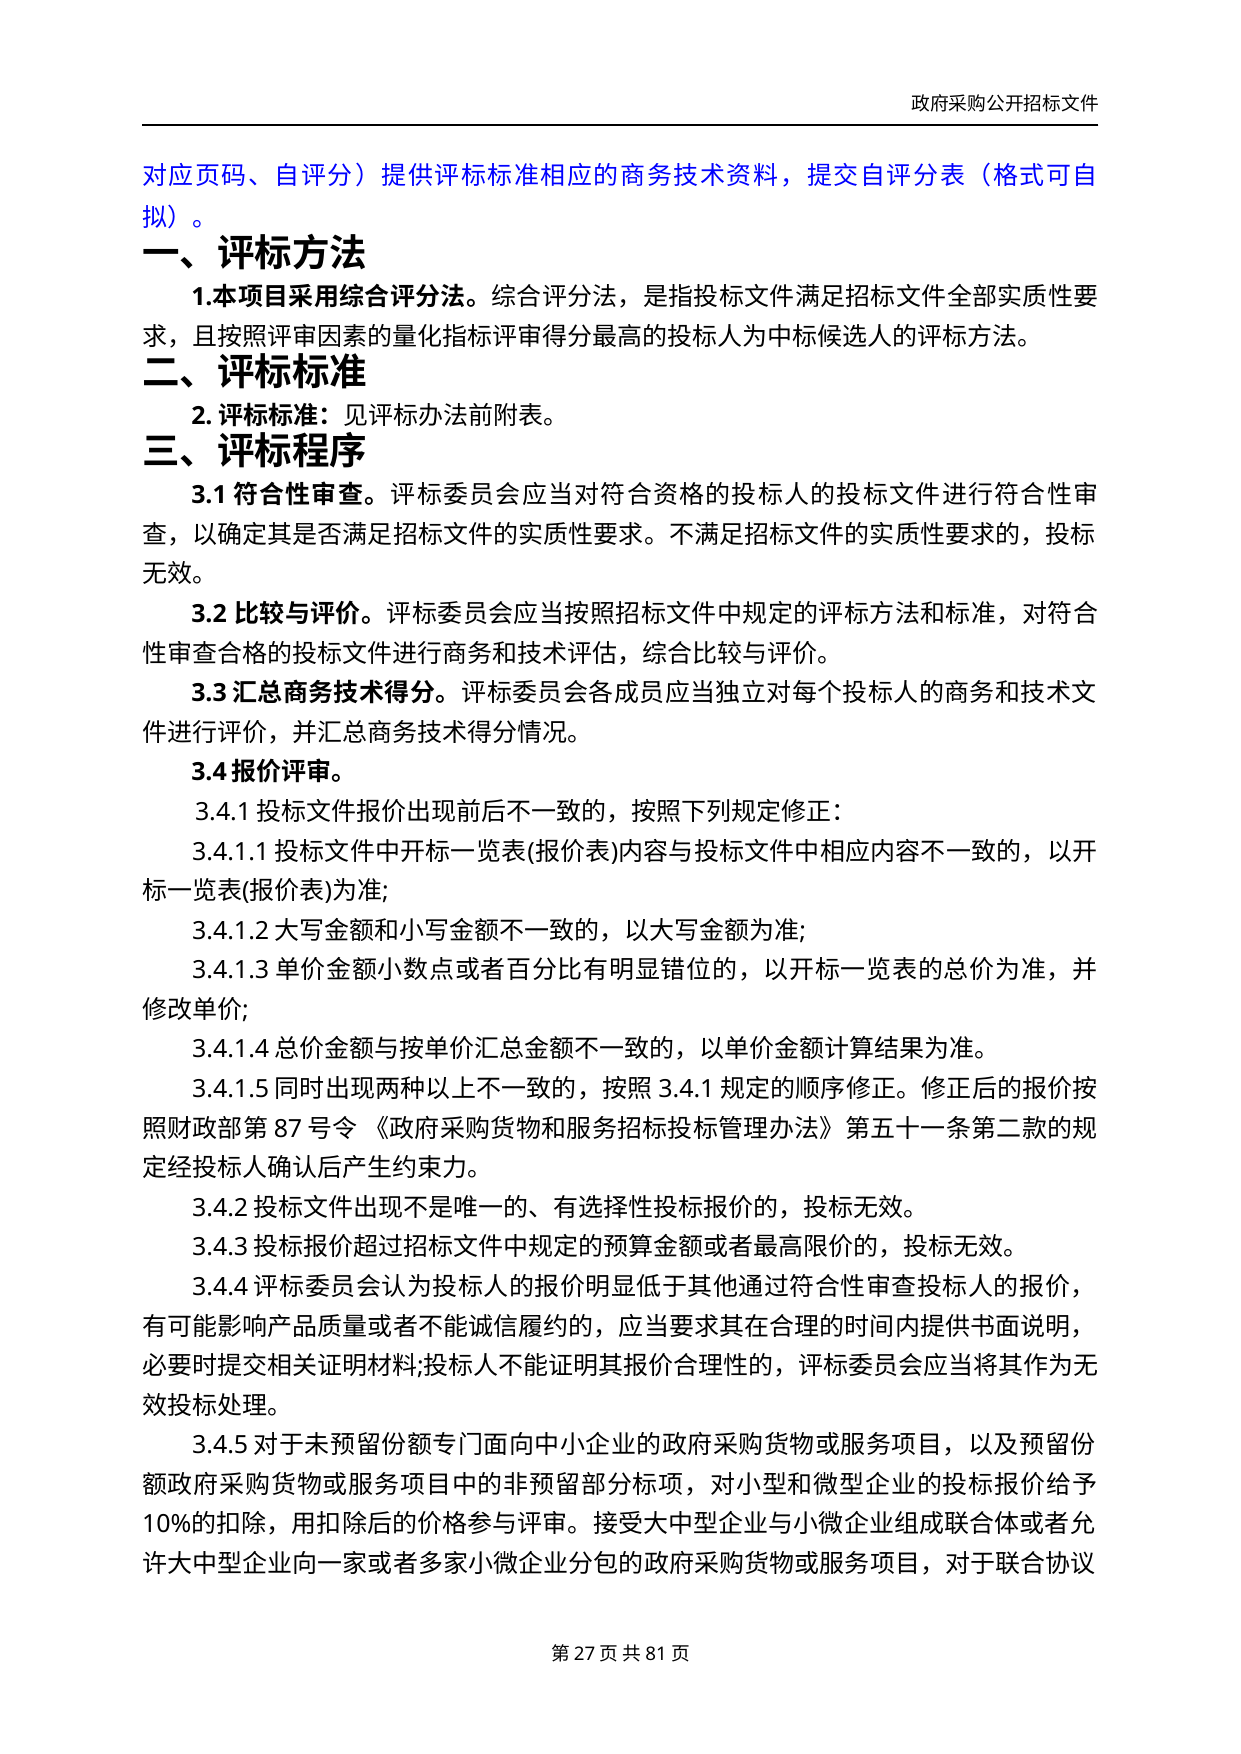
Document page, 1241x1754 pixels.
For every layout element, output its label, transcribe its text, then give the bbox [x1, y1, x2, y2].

text 1.本项目采用综合评分法。综合评分法，是指投标文件满足招标文件全部实质性要求，且按照评审因素的量化指标评审得分最高的投标人为中标候选人的评标方法。 [142, 274, 1098, 353]
text 3.3汇总商务技术得分。评标委员会各成员应当独立对每个投标人的商务和技术文件进行评价，并汇总商务技术得分情况。 [142, 670, 1098, 749]
text 3.4.1.3单价金额小数点或者百分比有明显错位的，以开标一览表的总价为准，并修改单价; [142, 947, 1098, 1026]
text 一、评标方法 [142, 234, 1098, 274]
text 二、评标标准 [142, 353, 1098, 393]
text 3.4报价评审。 [142, 749, 1098, 789]
text 3.4.1.5同时出现两种以上不一致的，按照3.4.1规定的顺序修正。修正后的报价按照财政部第87号令 《政府采购货物和服务招标投标管理办法》第五十一条第二款的规定经投标人确认后产生约束力。 [142, 1066, 1098, 1184]
text 3.4.1.1投标文件中开标一览表(报价表)内容与投标文件中相应内容不一致的，以开标一览表(报价表)为准; [142, 828, 1098, 907]
text 3.4.1.2大写金额和小写金额不一致的，以大写金额为准; [142, 907, 1098, 947]
text 3.4.2投标文件出现不是唯一的、有选择性投标报价的，投标无效。 [142, 1184, 1098, 1224]
text 三、评标程序 [142, 432, 1098, 472]
text 3.1符合性审查。评标委员会应当对符合资格的投标人的投标文件进行符合性审查，以确定其是否满足招标文件的实质性要求。不满足招标文件的实质性要求的，投标无效。 [142, 472, 1098, 591]
text 2. 评标标准：见评标办法前附表。 [142, 393, 1098, 432]
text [142, 1422, 1098, 1580]
text 3.4.1.4总价金额与按单价汇总金额不一致的，以单价金额计算结果为准。 [142, 1026, 1098, 1066]
text 3.4.3投标报价超过招标文件中规定的预算金额或者最高限价的，投标无效。 [142, 1224, 1098, 1264]
text 3.4.1投标文件报价出现前后不一致的，按照下列规定修正： [142, 789, 1098, 828]
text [142, 151, 1098, 234]
text 3.4.4评标委员会认为投标人的报价明显低于其他通过符合性审查投标人的报价，有可能影响产品质量或者不能诚信履约的，应当要求其在合理的时间内提供书面说明，必要时提交相关证明材料;投标人不能证明其报价合理性的，评标委员会应当将其作为无效投标处理。 [142, 1264, 1098, 1422]
text 3.2 比较与评价。评标委员会应当按照招标文件中规定的评标方法和标准，对符合性审查合格的投标文件进行商务和技术评估，综合比较与评价。 [142, 591, 1098, 670]
